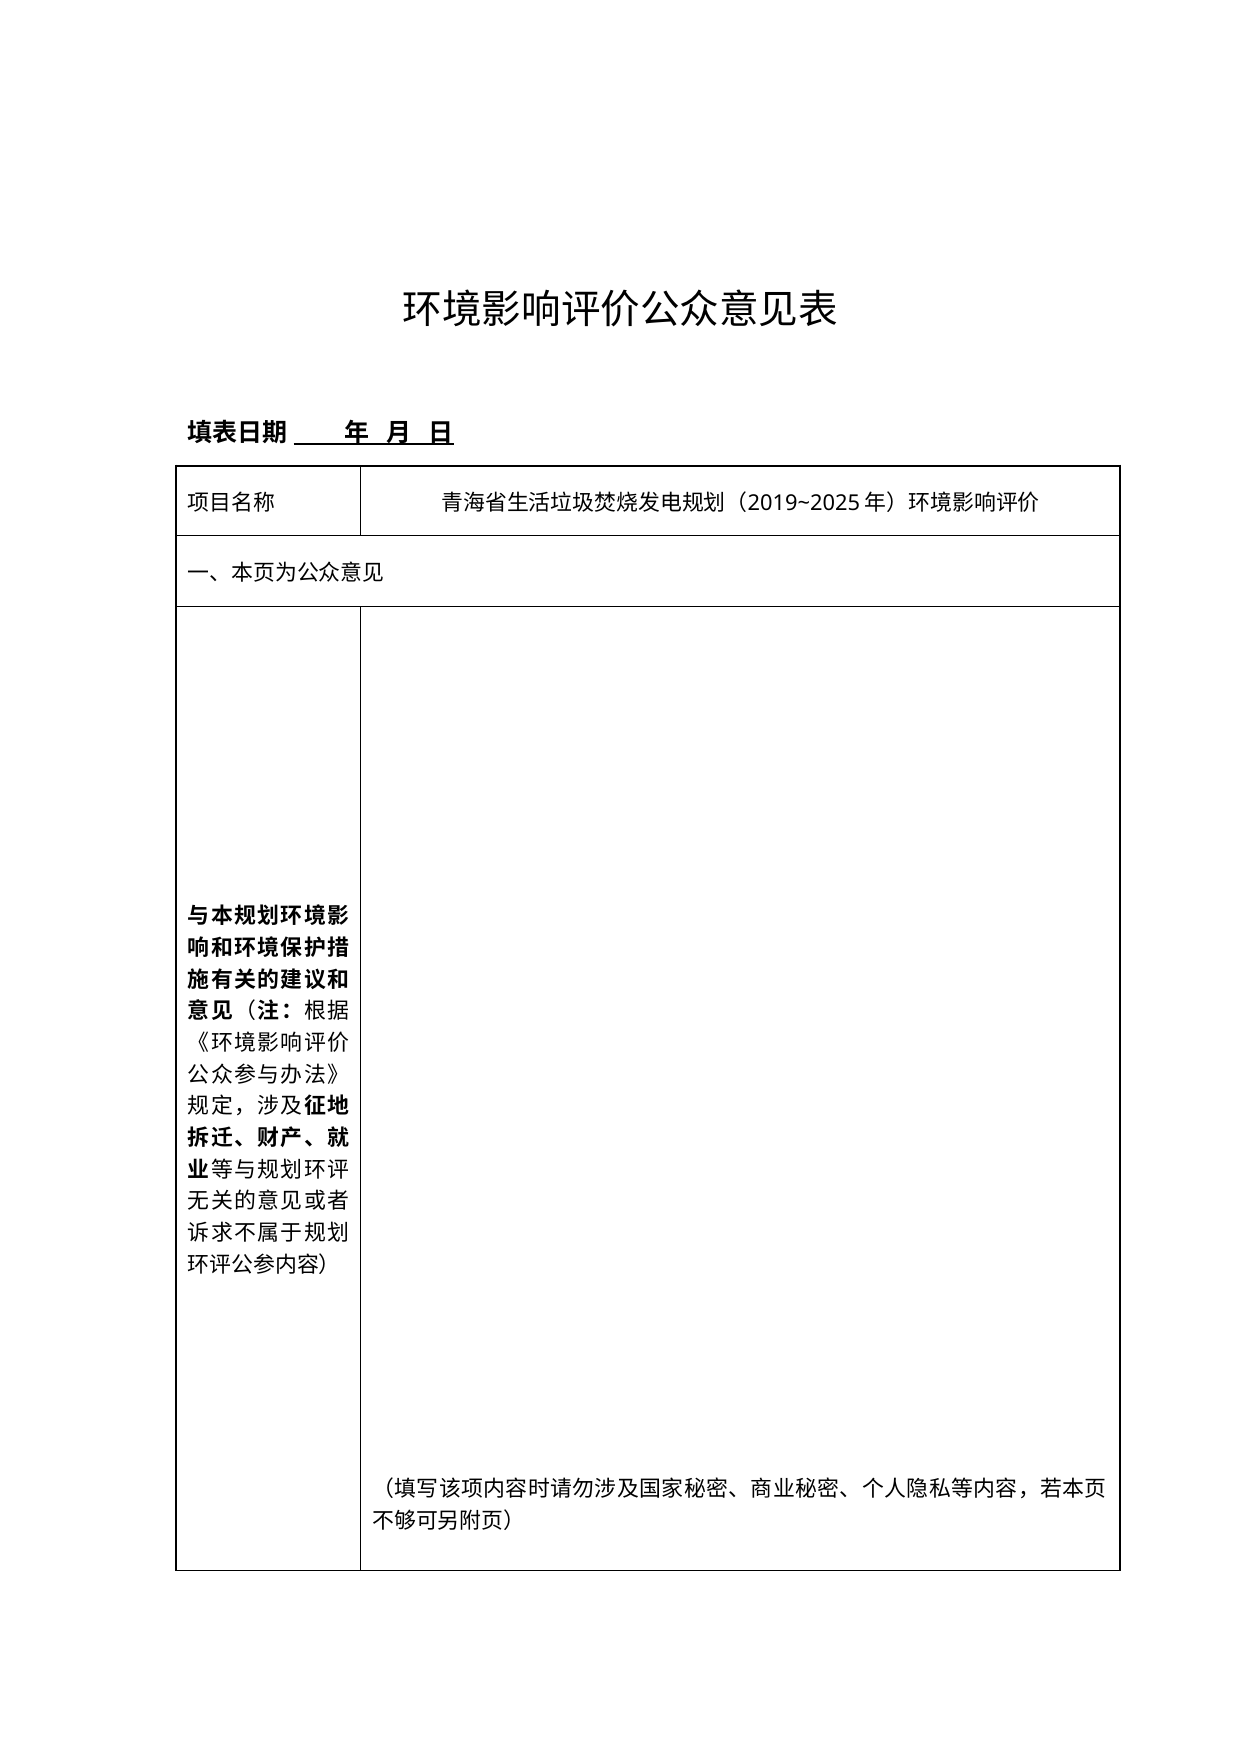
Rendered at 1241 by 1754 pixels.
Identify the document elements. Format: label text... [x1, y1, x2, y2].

table_cell 一、本页为公众意见 [177, 536, 1119, 606]
text 环境影响评价公众意见表 [187, 277, 1053, 335]
table_header 项目名称 [177, 467, 360, 535]
table_cell （填写该项内容时请勿涉及国家秘密、商业秘密、个人隐私等内容，若本页不够可另附页） [361, 607, 1119, 1570]
table_cell 与本规划环境影响和环境保护措施有关的建议和意见（注：根据《环境影响评价公众参与办法》规定，涉及征地拆迁、财产、就业等与规划环评无关的意见或者诉求不属于规划环评公参内容） [177, 607, 360, 1570]
table_header 青海省生活垃圾焚烧发电规划（2019~2025年）环境影响评价 [361, 467, 1119, 535]
text 填表日期 年 月 日 [187, 412, 1053, 448]
